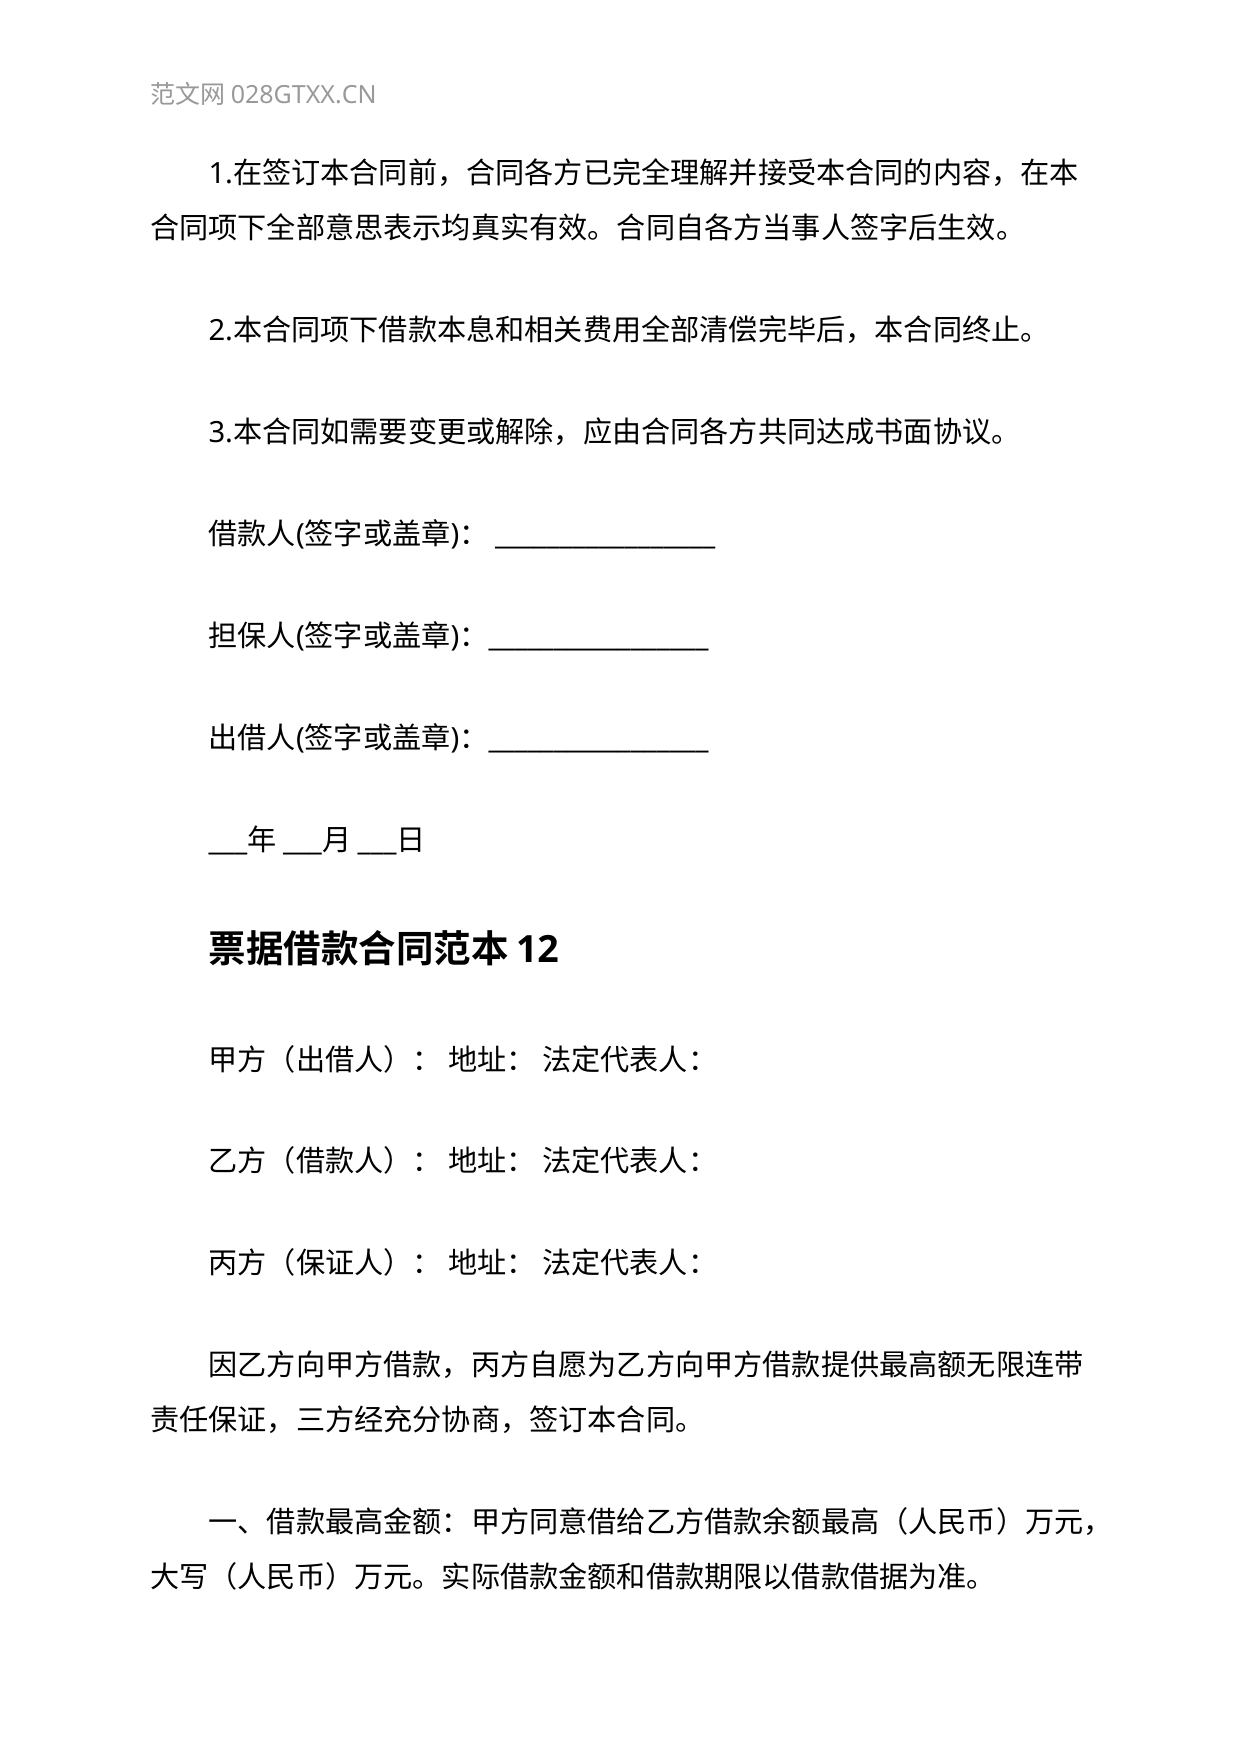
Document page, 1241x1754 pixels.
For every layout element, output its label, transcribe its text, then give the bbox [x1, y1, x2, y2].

text 甲方（出借人）： 地址： 法定代表人： [150, 1036, 1090, 1078]
text 出借人(签字或盖章)：_________________ [150, 715, 1090, 757]
text 一、借款最高金额：甲方同意借给乙方借款余额最高（人民币）万元，大写（人民币）万元。实际借款金额和借款期限以借款借据为准。 [150, 1498, 1090, 1595]
text 担保人(签字或盖章)：_________________ [150, 613, 1090, 655]
text 2.本合同项下借款本息和相关费用全部清偿完毕后，本合同终止。 [150, 307, 1090, 349]
text 乙方（借款人）： 地址： 法定代表人： [150, 1138, 1090, 1180]
text 丙方（保证人）： 地址： 法定代表人： [150, 1240, 1090, 1282]
text ___年 ___月 ___日 [150, 817, 1090, 859]
text 1.在签订本合同前，合同各方已完全理解并接受本合同的内容，在本合同项下全部意思表示均真实有效。合同自各方当事人签字后生效。 [150, 150, 1090, 247]
text 因乙方向甲方借款，丙方自愿为乙方向甲方借款提供最高额无限连带责任保证，三方经充分协商，签订本合同。 [150, 1342, 1090, 1439]
text 票据借款合同范本12 [150, 919, 1090, 973]
text 借款人(签字或盖章)： _________________ [150, 511, 1090, 553]
text 3.本合同如需要变更或解除，应由合同各方共同达成书面协议。 [150, 409, 1090, 451]
